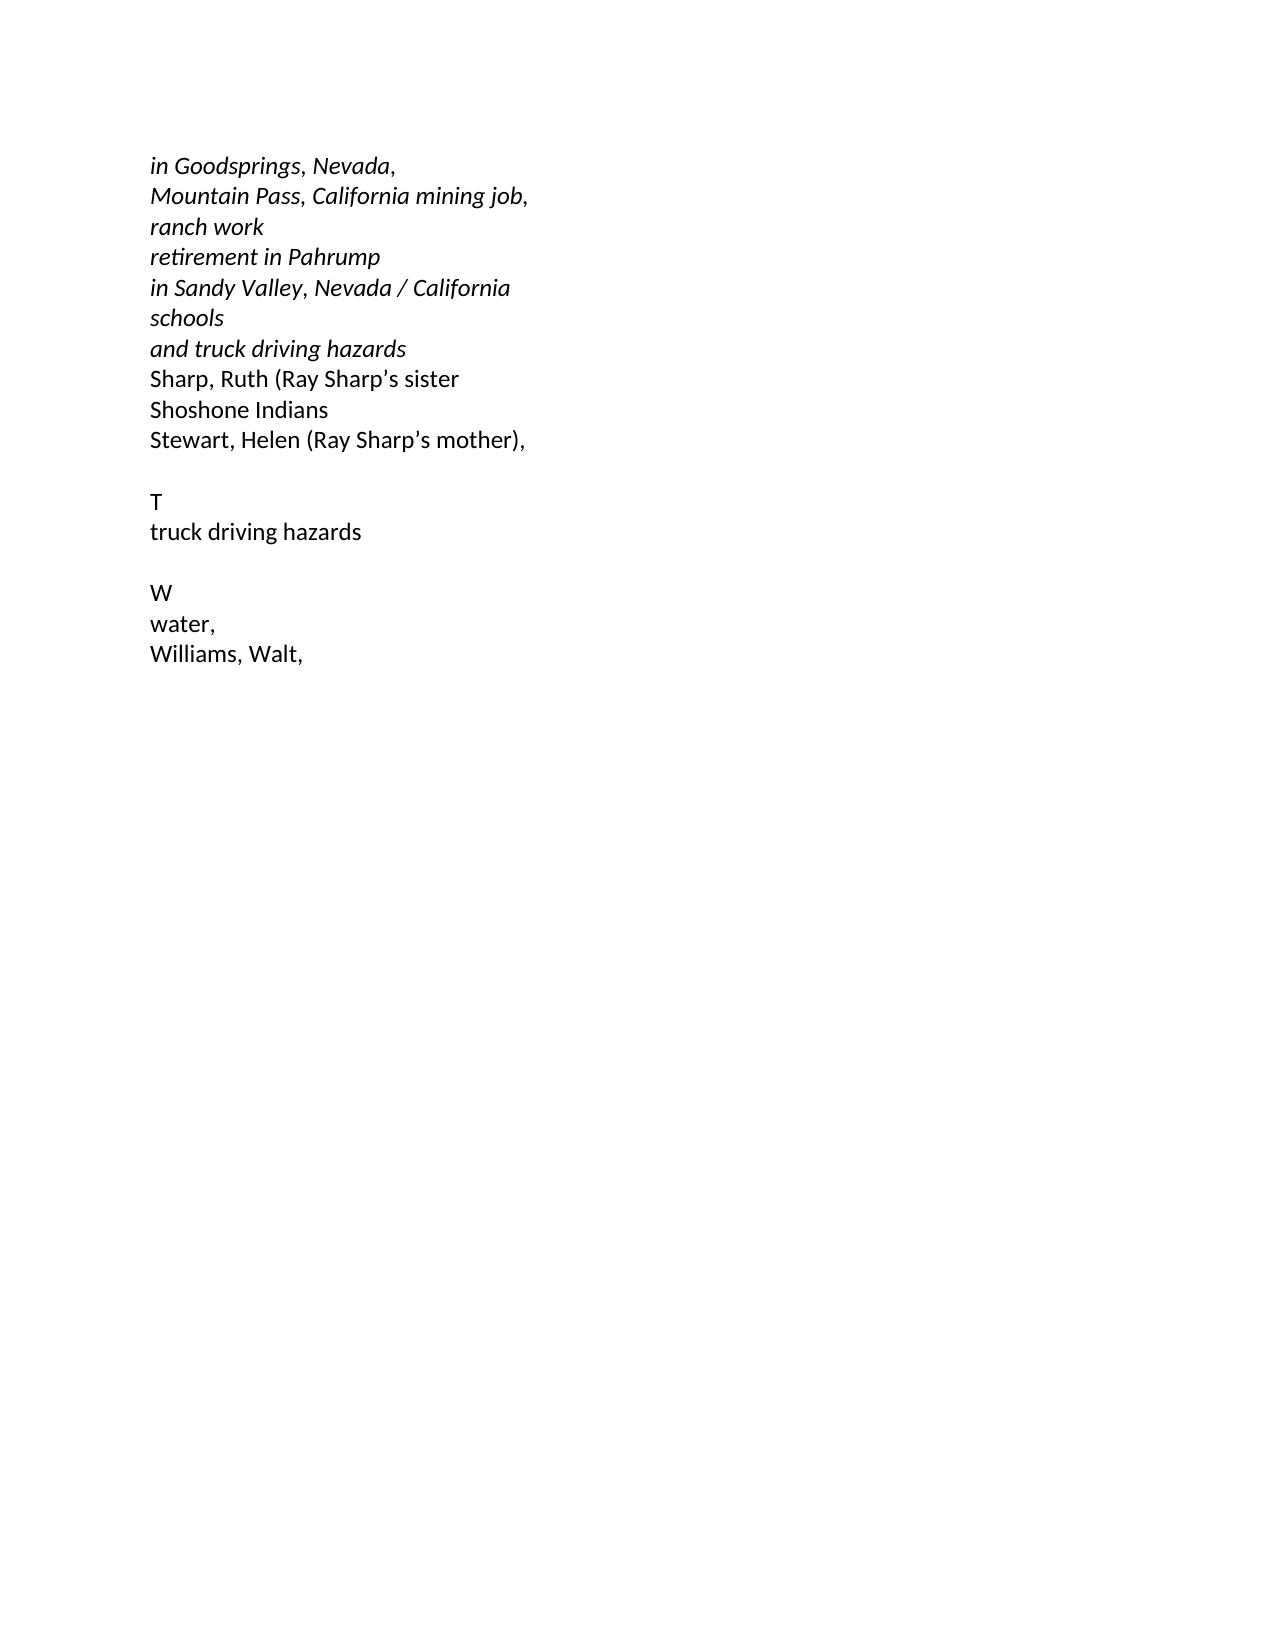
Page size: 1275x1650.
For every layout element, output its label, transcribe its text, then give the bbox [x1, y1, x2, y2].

text schools [150, 303, 1125, 333]
text W [150, 577, 1125, 608]
text and truck driving hazards [150, 333, 1125, 364]
text Williams, Walt, [150, 638, 1125, 669]
text water, [150, 608, 1125, 638]
text Sharp, Ruth (Ray Sharp’s sister [150, 364, 1125, 394]
text Stewart, Helen (Ray Sharp’s mother), [150, 425, 1125, 455]
text ranch work [150, 211, 1125, 242]
text Shoshone Indians [150, 394, 1125, 425]
text retirement in Pahrump [150, 242, 1125, 272]
text T [150, 486, 1125, 516]
text Mountain Pass, California mining job, [150, 181, 1125, 211]
text truck driving hazards [150, 516, 1125, 547]
text in Goodsprings, Nevada, [150, 150, 1125, 181]
text in Sandy Valley, Nevada / California [150, 272, 1125, 303]
